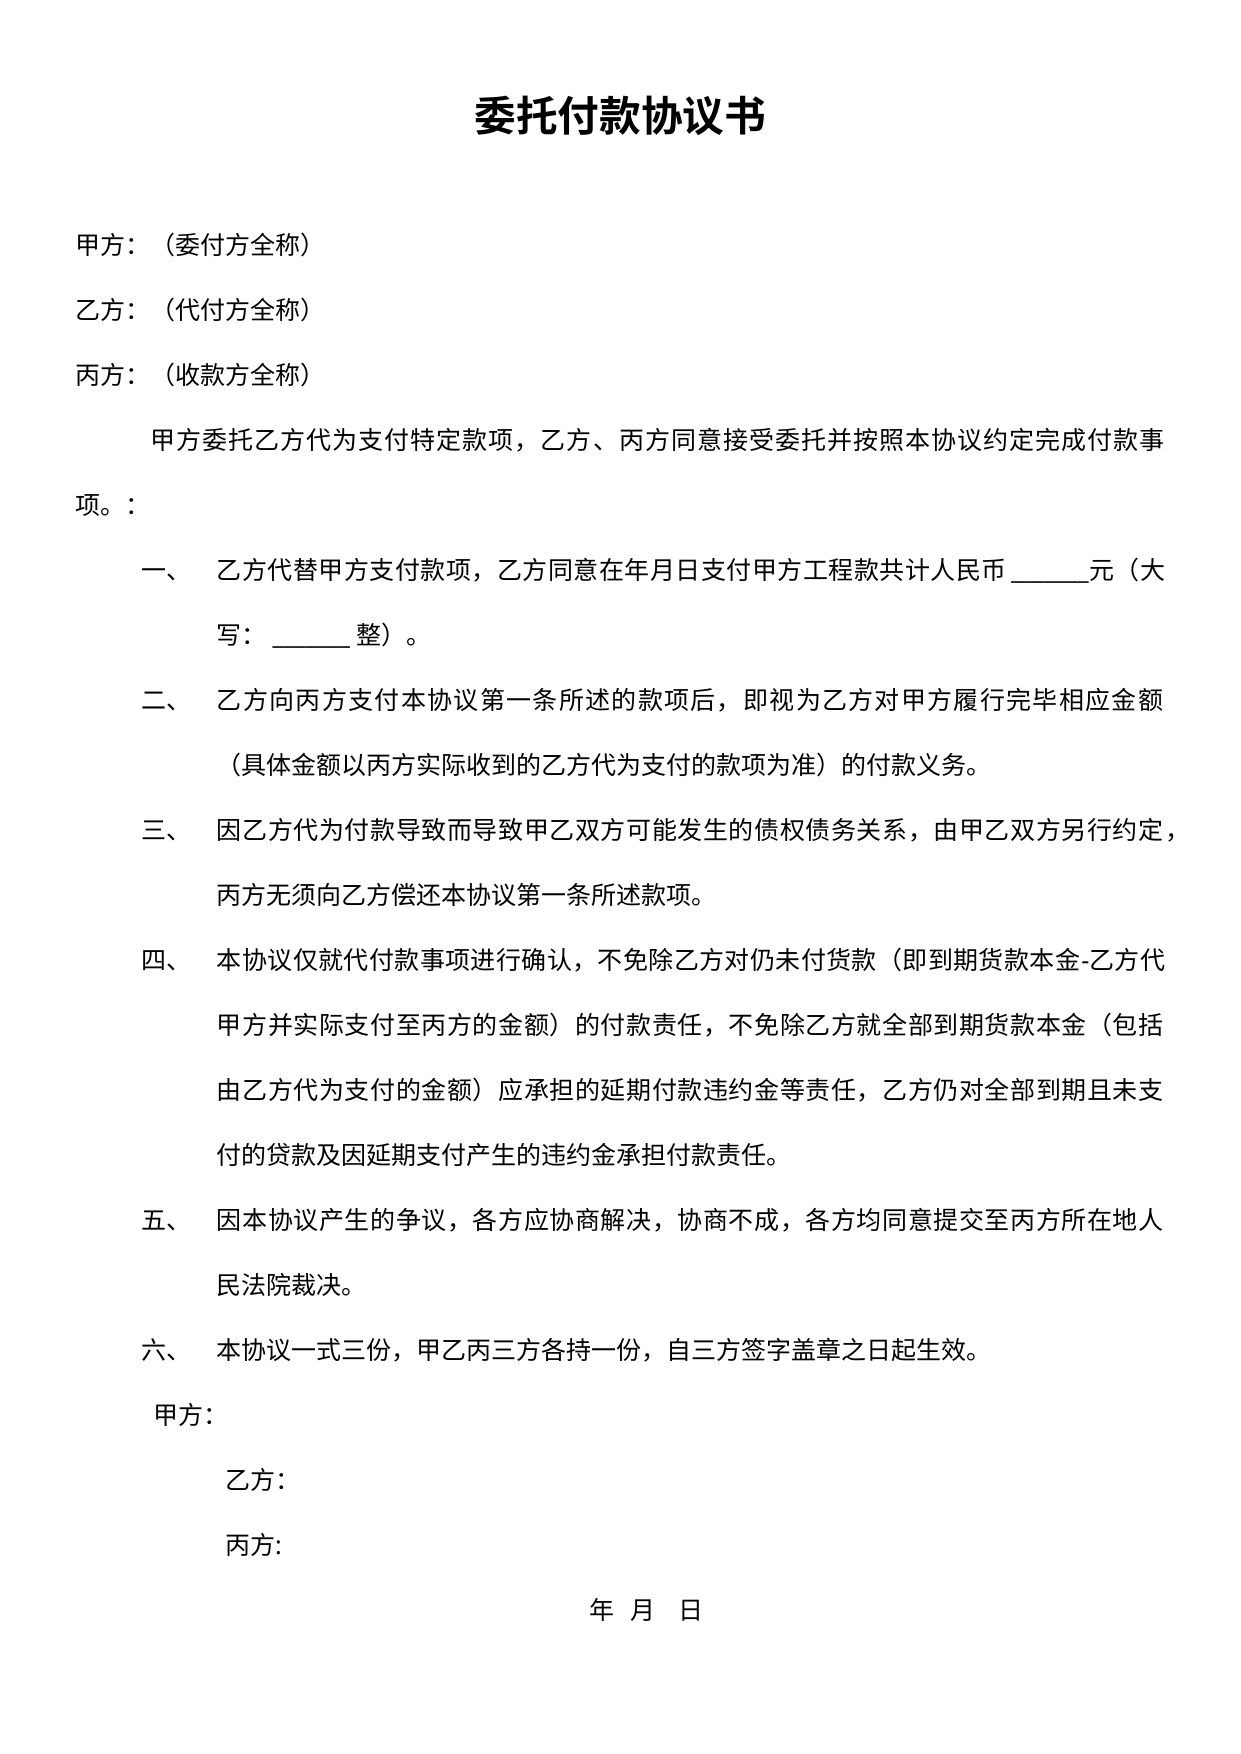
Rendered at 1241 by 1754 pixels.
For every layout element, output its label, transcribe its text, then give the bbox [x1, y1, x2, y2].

list 乙方向丙方支付本协议第一条所述的款项后，即视为乙方对甲方履行完毕相应金额（具体金额以丙方实际收到的乙方代为支付的款项为准）的付款义务。 [142, 666, 1165, 796]
list 本协议仅就代付款事项进行确认，不免除乙方对仍未付货款（即到期货款本金-乙方代甲方并实际支付至丙方的金额）的付款责任，不免除乙方就全部到期货款本金（包括由乙方代为支付的金额）应承担的延期付款违约金等责任，乙方仍对全部到期且未支付的贷款及因延期支付产生的违约金承担付款责任。 [142, 926, 1165, 1186]
text 乙方： [75, 1446, 1165, 1511]
text 委托付款协议书 [75, 81, 1165, 146]
text 丙方: [75, 1511, 1165, 1576]
list 因乙方代为付款导致而导致甲乙双方可能发生的债权债务关系，由甲乙双方另行约定，丙方无须向乙方偿还本协议第一条所述款项。 [142, 796, 1165, 926]
list 因本协议产生的争议，各方应协商解决，协商不成，各方均同意提交至丙方所在地人民法院裁决。 [142, 1186, 1165, 1316]
text 甲方委托乙方代为支付特定款项，乙方、丙方同意接受委托并按照本协议约定完成付款事项。： [75, 406, 1165, 536]
text 丙方：（收款方全称） [75, 341, 1165, 406]
list 本协议一式三份，甲乙丙三方各持一份，自三方签字盖章之日起生效。 [142, 1316, 1165, 1381]
text 甲方： [75, 1381, 1165, 1446]
text 甲方：（委付方全称） [75, 211, 1165, 276]
text 年 月 日 [75, 1576, 1165, 1641]
list 乙方代替甲方支付款项，乙方同意在年月日支付甲方工程款共计人民币_______元（大写： _______ 整）。 [142, 536, 1165, 666]
text 乙方：（代付方全称） [75, 276, 1165, 341]
